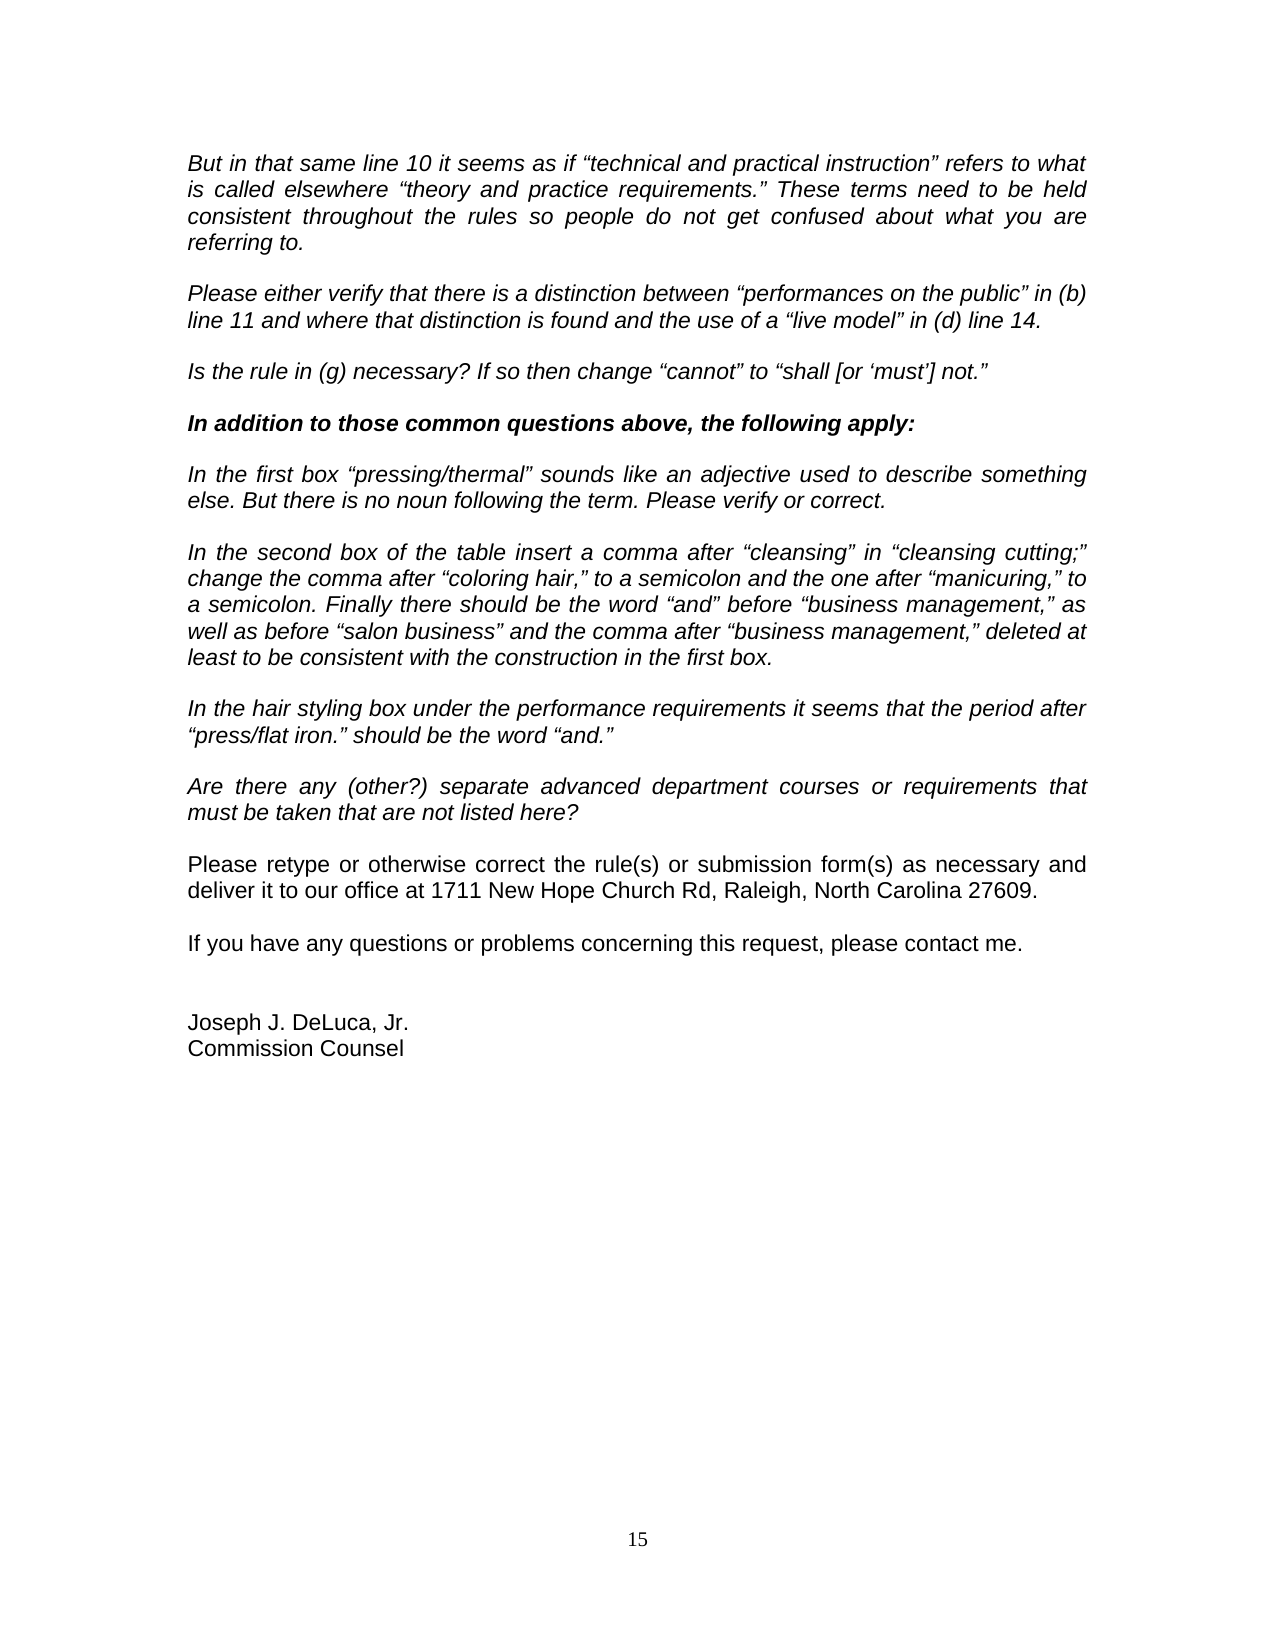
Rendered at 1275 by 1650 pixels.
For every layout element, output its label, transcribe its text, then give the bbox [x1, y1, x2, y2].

text If you have any questions or problems concerning this request, please contact me. [187, 930, 1087, 956]
text Are there any (other?) separate advanced department courses or requirements that must be taken that are not listed here? [187, 773, 1087, 826]
text Commission Counsel [187, 1035, 1087, 1062]
text In addition to those common questions above, the following apply: [187, 409, 1087, 436]
text Is the rule in (g) necessary? If so then change “cannot” to “shall [or ‘must’] not.” [187, 358, 1087, 384]
text In the second box of the table insert a comma after “cleansing” in “cleansing cutting;” change the comma after “coloring hair,” to a semicolon and the one after “manicuring,” to a semicolon. Finally there should be the word “and” before “business management,” as well as before “salon business” and the comma after “business management,” deleted at least to be consistent with the construction in the first box. [187, 538, 1087, 670]
text In the first box “pressing/thermal” sounds like an adjective used to describe something else. But there is no noun following the term. Please verify or correct. [187, 461, 1087, 513]
text In the hair styling box under the performance requirements it seems that the period after “press/flat iron.” should be the word “and.” [187, 695, 1087, 748]
text Please either verify that there is a distinction between “performances on the public” in (b) line 11 and where that distinction is found and the use of a “live model” in (d) line 14. [187, 280, 1087, 333]
text Joseph J. DeLuca, Jr. [187, 1009, 1087, 1035]
text But in that same line 10 it seems as if “technical and practical instruction” refers to what is called elsewhere “theory and practice requirements.” These terms need to be held consistent throughout the rules so people do not get confused about what you are referring to. [187, 150, 1087, 255]
text Please retype or otherwise correct the rule(s) or submission form(s) as necessary and deliver it to our office at 1711 New Hope Church Rd, Raleigh, North Carolina 27609. [187, 851, 1087, 903]
